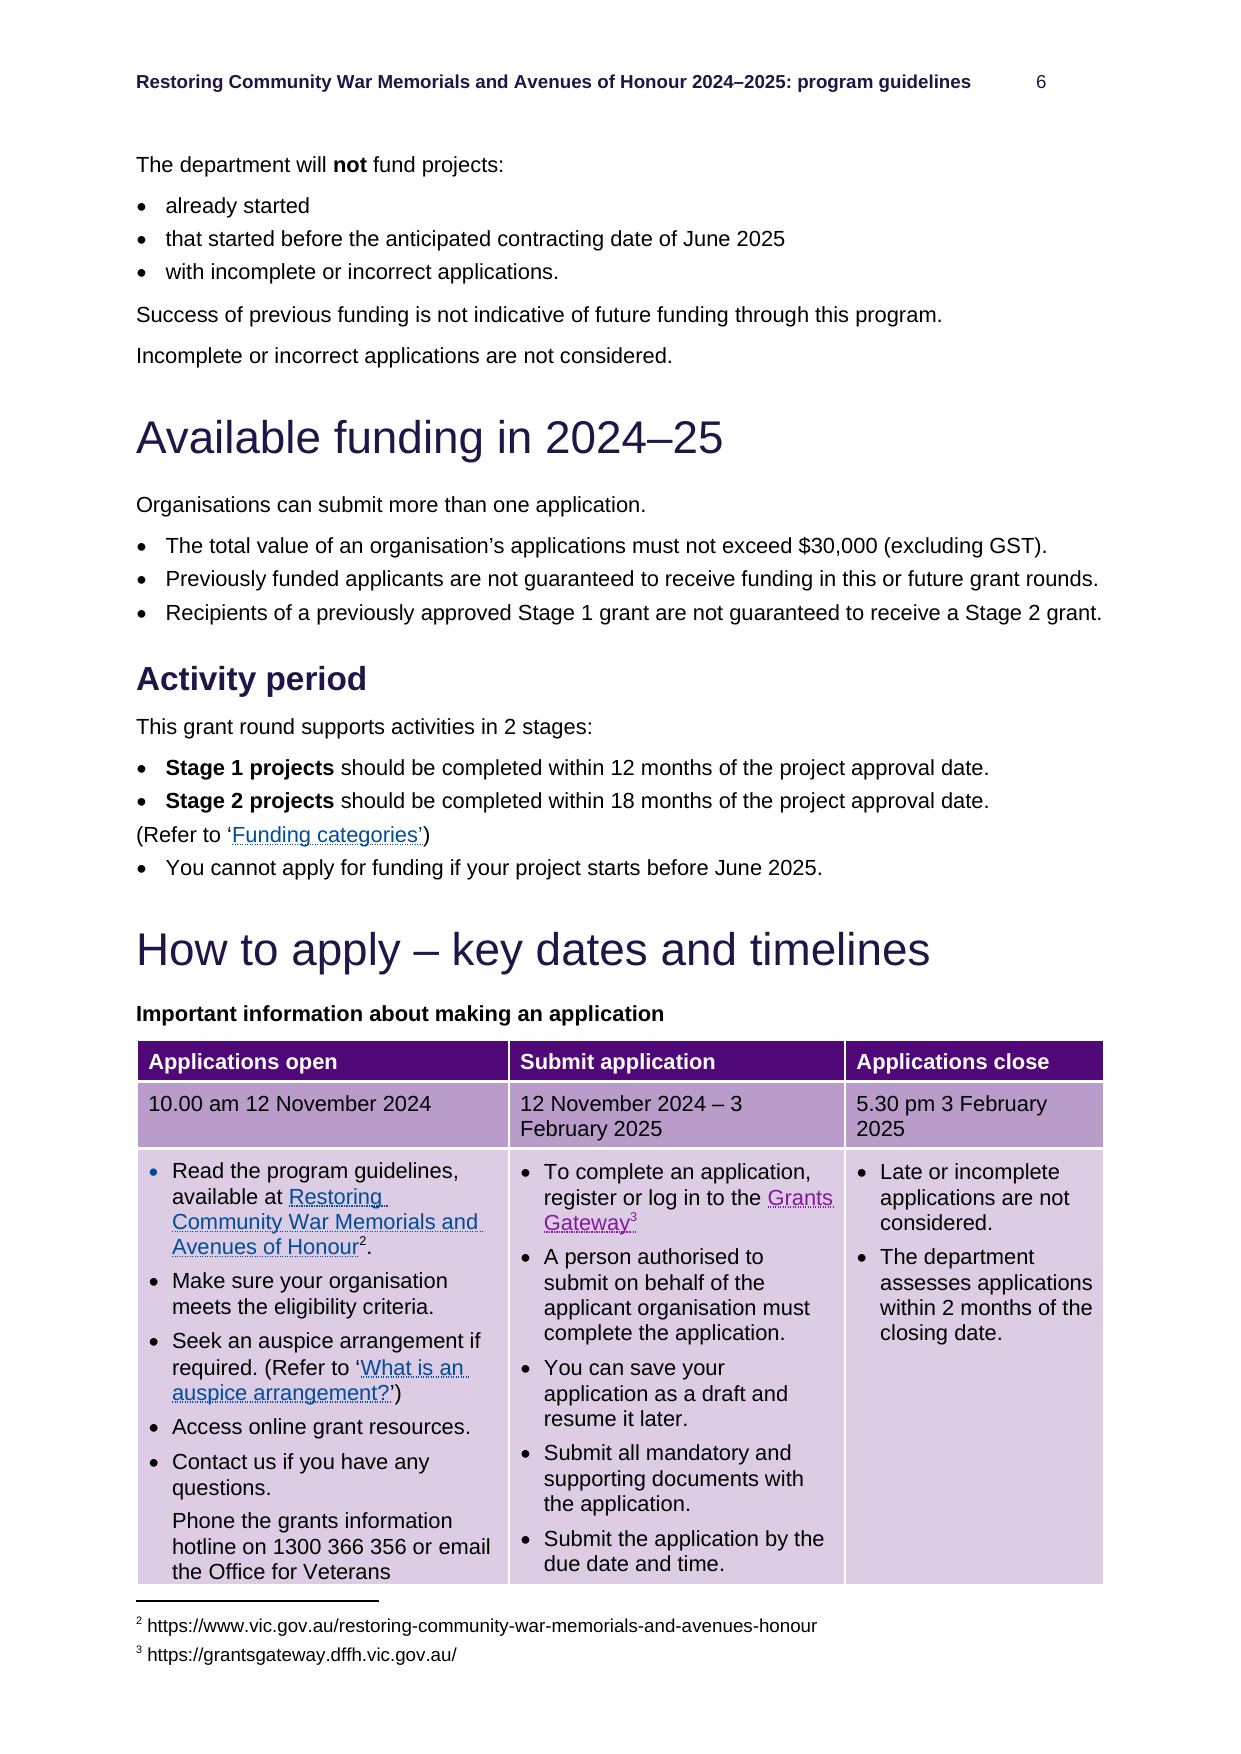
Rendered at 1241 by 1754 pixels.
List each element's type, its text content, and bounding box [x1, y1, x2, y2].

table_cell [846, 1150, 1103, 1584]
text The total value of an organisation’s applications must not exceed $30,000 (excluding GST). [136, 529, 1104, 559]
text The department will not fund projects: [136, 148, 1104, 177]
text that started before the anticipated contracting date of June 2025 [136, 223, 1104, 252]
text with incomplete or incorrect applications. [136, 256, 1104, 285]
text already started [136, 189, 1104, 218]
text You cannot apply for funding if your project starts before June 2025. [136, 851, 1104, 881]
table_header Applications close [846, 1041, 1103, 1080]
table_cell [138, 1150, 508, 1584]
text Incomplete or incorrect applications are not considered. [136, 339, 1104, 368]
table_cell 10.00 am 12 November 2024 [138, 1083, 508, 1147]
table_header Submit application [510, 1041, 844, 1080]
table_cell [510, 1150, 844, 1584]
text Stage 2 projects should be completed within 18 months of the project approval date. [136, 785, 1104, 814]
list (Refer to ‘Funding categories’) [136, 818, 1104, 847]
text Important information about making an application [136, 1000, 1104, 1026]
text This grant round supports activities in 2 stages: [136, 710, 1104, 739]
subtitle How to apply – key dates and timelines [136, 922, 1104, 975]
text Organisations can submit more than one application. [136, 488, 1104, 517]
table_cell 12 November 2024 – 3 February 2025 [510, 1083, 844, 1147]
subtitle Available funding in 2024–25 [136, 410, 1104, 463]
text Previously funded applicants are not guaranteed to receive funding in this or future grant rounds. [136, 563, 1104, 592]
table_cell 5.30 pm 3 February 2025 [846, 1083, 1103, 1147]
text Stage 1 projects should be completed within 12 months of the project approval date. [136, 751, 1104, 781]
text Success of previous funding is not indicative of future funding through this program. [136, 298, 1104, 327]
text Recipients of a previously approved Stage 1 grant are not guaranteed to receive a Stage 2 grant. [136, 596, 1104, 625]
table_header Applications open [138, 1041, 508, 1080]
subtitle Activity period [136, 659, 1104, 697]
